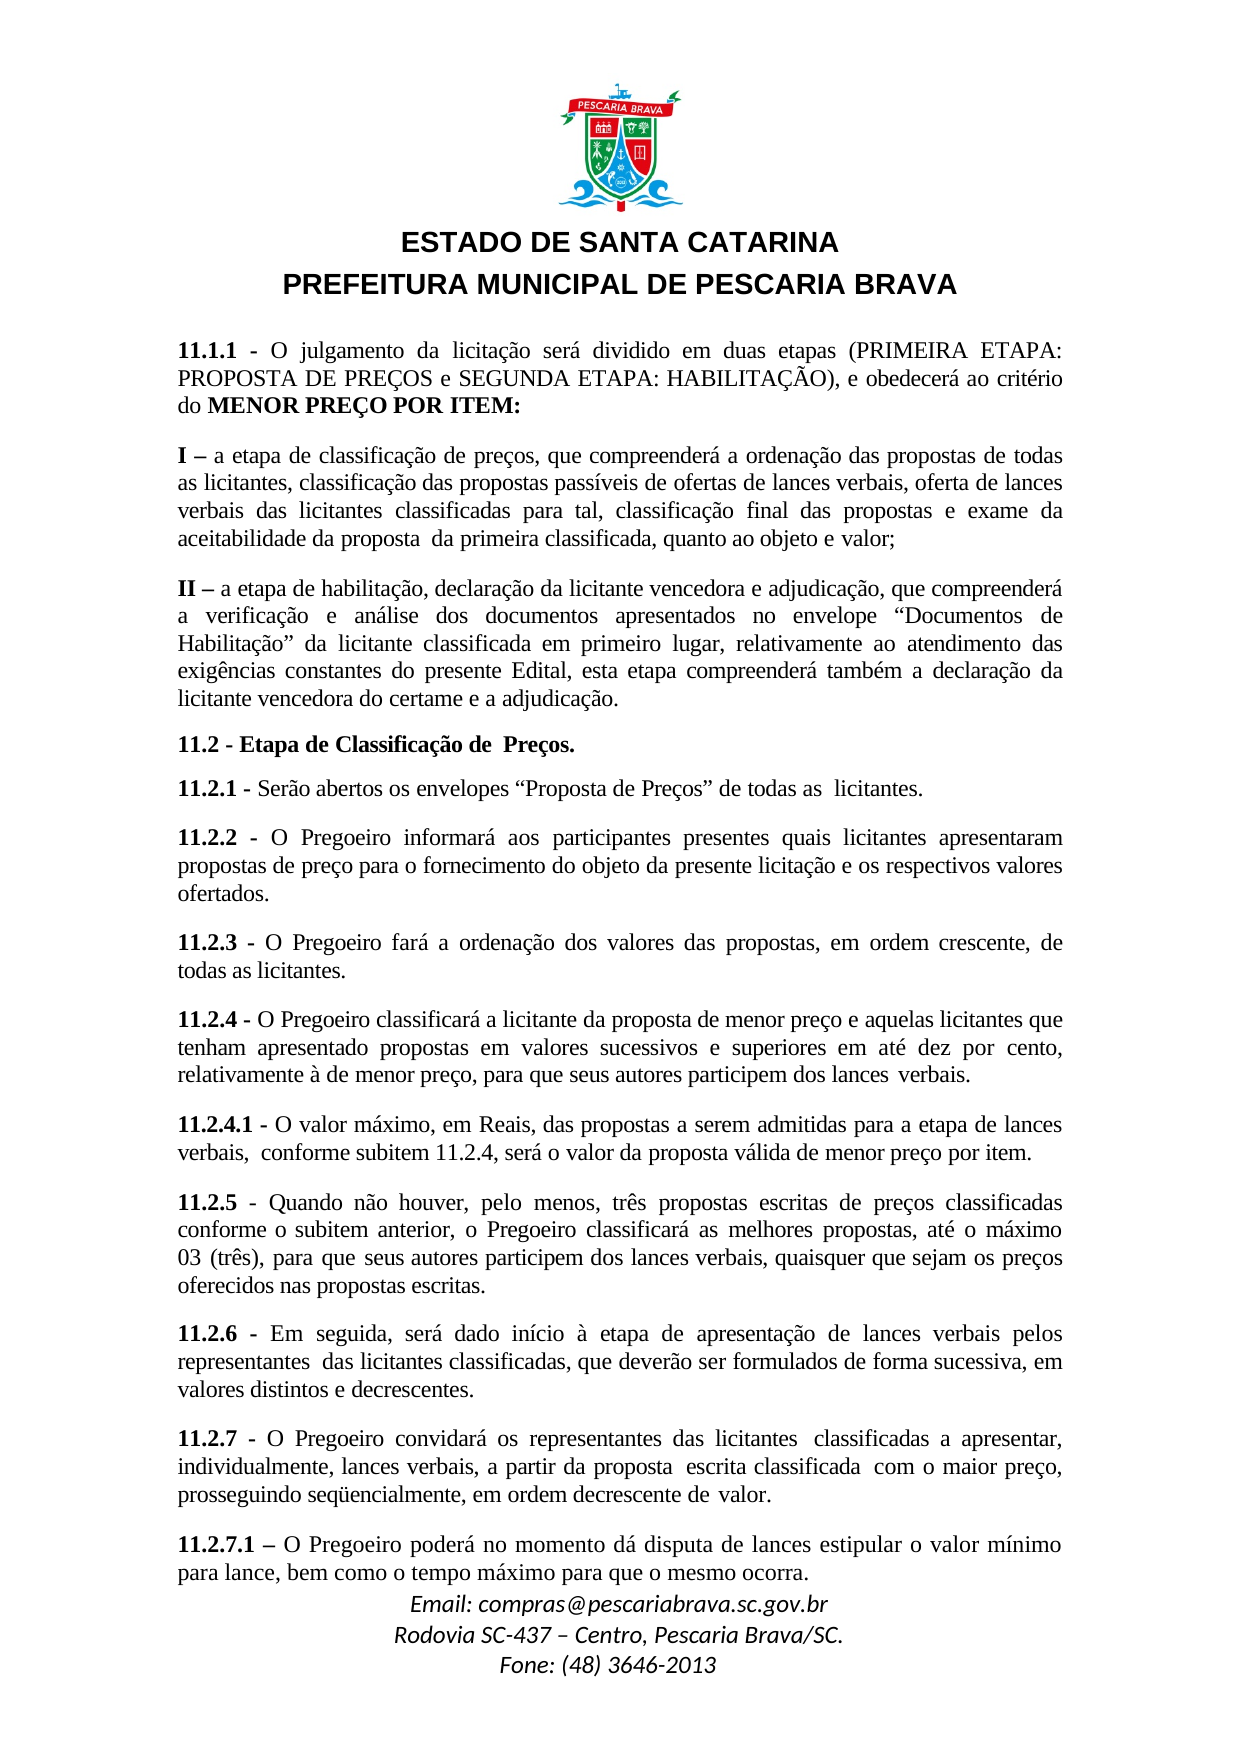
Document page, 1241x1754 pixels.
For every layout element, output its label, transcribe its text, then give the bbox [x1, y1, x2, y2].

text I – a etapa de classificação de preços, que compreenderá a ordenação das propostas de todas as licitantes, classificação das propostas passíveis de ofertas de lances verbais, oferta de lances verbais das licitantes classificadas para tal, classificação final das propostas e exame da aceitabilidade da proposta da primeira classificada, quanto ao objeto e valor; [177, 441, 1063, 551]
text 11.2.5 - Quando não houver, pelo menos, três propostas escritas de preços classificadas conforme o subitem anterior, o Pregoeiro classificará as melhores propostas, até o máximo 03 (três), para que seus autores participem dos lances verbais, quaisquer que sejam os preços oferecidos nas propostas escritas. [177, 1188, 1063, 1298]
text 11.2 - Etapa de Classificação de Preços. [177, 730, 1063, 757]
text 11.2.7.1 – O Pregoeiro poderá no momento dá disputa de lances estipular o valor mínimo para lance, bem como o tempo máximo para que o mesmo ocorra. [177, 1530, 1063, 1585]
text 11.2.6 - Em seguida, será dado início à etapa de apresentação de lances verbais pelos representantes das licitantes classificadas, que deverão ser formulados de forma sucessiva, em valores distintos e decrescentes. [177, 1319, 1063, 1402]
text 11.2.1 - Serão abertos os envelopes “Proposta de Preços” de todas as licitantes. [177, 774, 1063, 802]
text 11.2.3 - O Pregoeiro fará a ordenação dos valores das propostas, em ordem crescente, de todas as licitantes. [177, 928, 1063, 983]
picture [509, 73, 732, 222]
text 11.2.2 - O Pregoeiro informará aos participantes presentes quais licitantes apresentaram propostas de preço para o fornecimento do objeto da presente licitação e os respectivos valores ofertados. [177, 823, 1063, 906]
text 11.2.4 - O Pregoeiro classificará a licitante da proposta de menor preço e aquelas licitantes que tenham apresentado propostas em valores sucessivos e superiores em até dez por cento, relativamente à de menor preço, para que seus autores participem dos lances verbais. [177, 1005, 1063, 1088]
text 11.2.7 - O Pregoeiro convidará os representantes das licitantes classificadas a apresentar, individualmente, lances verbais, a partir da proposta escrita classificada com o maior preço, prosseguindo seqüencialmente, em ordem decrescente de valor. [177, 1424, 1063, 1507]
text II – a etapa de habilitação, declaração da licitante vencedora e adjudicação, que compreenderá a verificação e análise dos documentos apresentados no envelope “Documentos de Habilitação” da licitante classificada em primeiro lugar, relativamente ao atendimento das exigências constantes do presente Edital, esta etapa compreenderá também a declaração da licitante vencedora do certame e a adjudicação. [177, 573, 1063, 712]
text 11.2.4.1 - O valor máximo, em Reais, das propostas a serem admitidas para a etapa de lances verbais, conforme subitem 11.2.4, será o valor da proposta válida de menor preço por item. [177, 1110, 1063, 1166]
text 11.1.1 - O julgamento da licitação será dividido em duas etapas (PRIMEIRA ETAPA: PROPOSTA DE PREÇOS e SEGUNDA ETAPA: HABILITAÇÃO), e obedecerá ao critério do MENOR PREÇO POR ITEM: [177, 336, 1063, 419]
